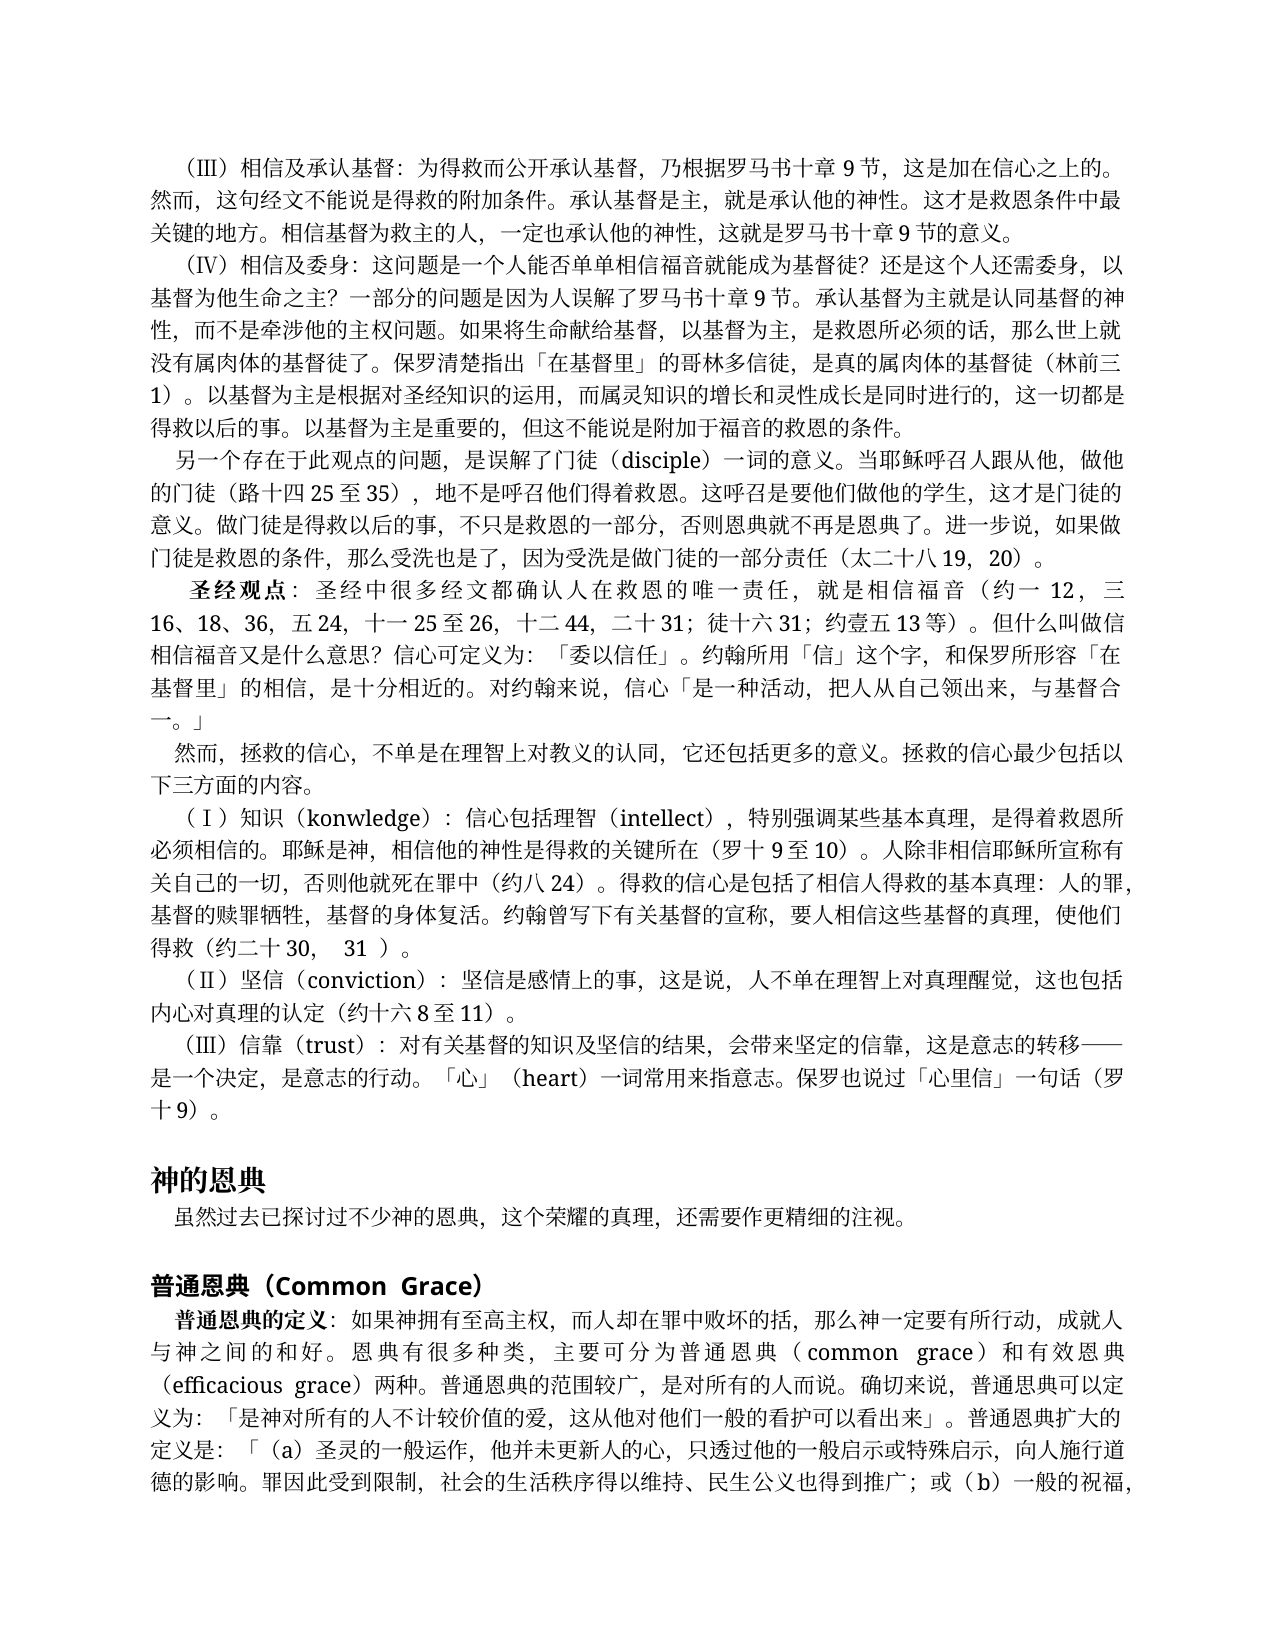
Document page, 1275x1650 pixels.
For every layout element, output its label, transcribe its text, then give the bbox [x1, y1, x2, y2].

text （Ⅳ）相信及委身：这问题是一个人能否单单相信福音就能成为基督徒？还是这个人还需委身，以基督为他生命之主？一部分的问题是因为人误解了罗马书十章9节。承认基督为主就是认同基督的神性，而不是牵涉他的主权问题。如果将生命献给基督，以基督为主，是救恩所必须的话，那么世上就没有属肉体的基督徒了。保罗清楚指出「在基督里」的哥林多信徒，是真的属肉体的基督徒（林前三1）。以基督为主是根据对圣经知识的运用，而属灵知识的增长和灵性成长是同时进行的，这一切都是得救以后的事。以基督为主是重要的，但这不能说是附加于福音的救恩的条件。 [150, 247, 1125, 442]
text 普通恩典（Common Grace） [150, 1266, 1125, 1302]
text 然而，拯救的信心，不单是在理智上对教义的认同，它还包括更多的意义。拯救的信心最少包括以下三方面的内容。 [150, 735, 1125, 800]
text 虽然过去已探讨过不少神的恩典，这个荣耀的真理，还需要作更精细的注视。 [150, 1199, 1125, 1232]
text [150, 1302, 1125, 1497]
text （Ⅱ）坚信（conviction）：坚信是感情上的事，这是说，人不单在理智上对真理醒觉，这也包括内心对真理的认定（约十六8至11）。 [150, 962, 1125, 1027]
text 另一个存在于此观点的问题，是误解了门徒（disciple）一词的意义。当耶稣呼召人跟从他，做他的门徒（路十四25至35），地不是呼召他们得着救恩。这呼召是要他们做他的学生，这才是门徒的意义。做门徒是得救以后的事，不只是救恩的一部分，否则恩典就不再是恩典了。进一步说，如果做门徒是救恩的条件，那么受洗也是了，因为受洗是做门徒的一部分责任（太二十八19，20）。 [150, 442, 1125, 572]
text （Ⅲ）信靠（trust）：对有关基督的知识及坚信的结果，会带来坚定的信靠，这是意志的转移——是一个决定，是意志的行动。「心」（heart）一词常用来指意志。保罗也说过「心里信」一句话（罗十9）。 [150, 1027, 1125, 1125]
text （Ⅲ）相信及承认基督：为得救而公开承认基督，乃根据罗马书十章9节，这是加在信心之上的。然而，这句经文不能说是得救的附加条件。承认基督是主，就是承认他的神性。这才是救恩条件中最关键的地方。相信基督为救主的人，一定也承认他的神性，这就是罗马书十章9节的意义。 [150, 150, 1125, 247]
text 圣经观点：圣经中很多经文都确认人在救恩的唯一责任，就是相信福音（约一12，三16、18、36，五24，十一25至26，十二44，二十31；徒十六31；约壹五13等）。但什么叫做信？相信福音又是什么意思？信心可定义为：「委以信任」。约翰所用「信」这个字，和保罗所形容「在基督里」的相信，是十分相近的。对约翰来说，信心「是一种活动，把人从自己领出来，与基督合一。」 [150, 572, 1125, 735]
text 神的恩典 [150, 1157, 1125, 1199]
text （Ⅰ）知识（konwledge）：信心包括理智（intellect），特别强调某些基本真理，是得着救恩所必须相信的。耶稣是神，相信他的神性是得救的关键所在（罗十9至10）。人除非相信耶稣所宣称有关自己的一切，否则他就死在罪中（约八24）。得救的信心是包括了相信人得救的基本真理：人的罪，基督的赎罪牺牲，基督的身体复活。约翰曾写下有关基督的宣称，要人相信这些基督的真理，使他们得救（约二十30， 31 ）。 [150, 800, 1125, 962]
